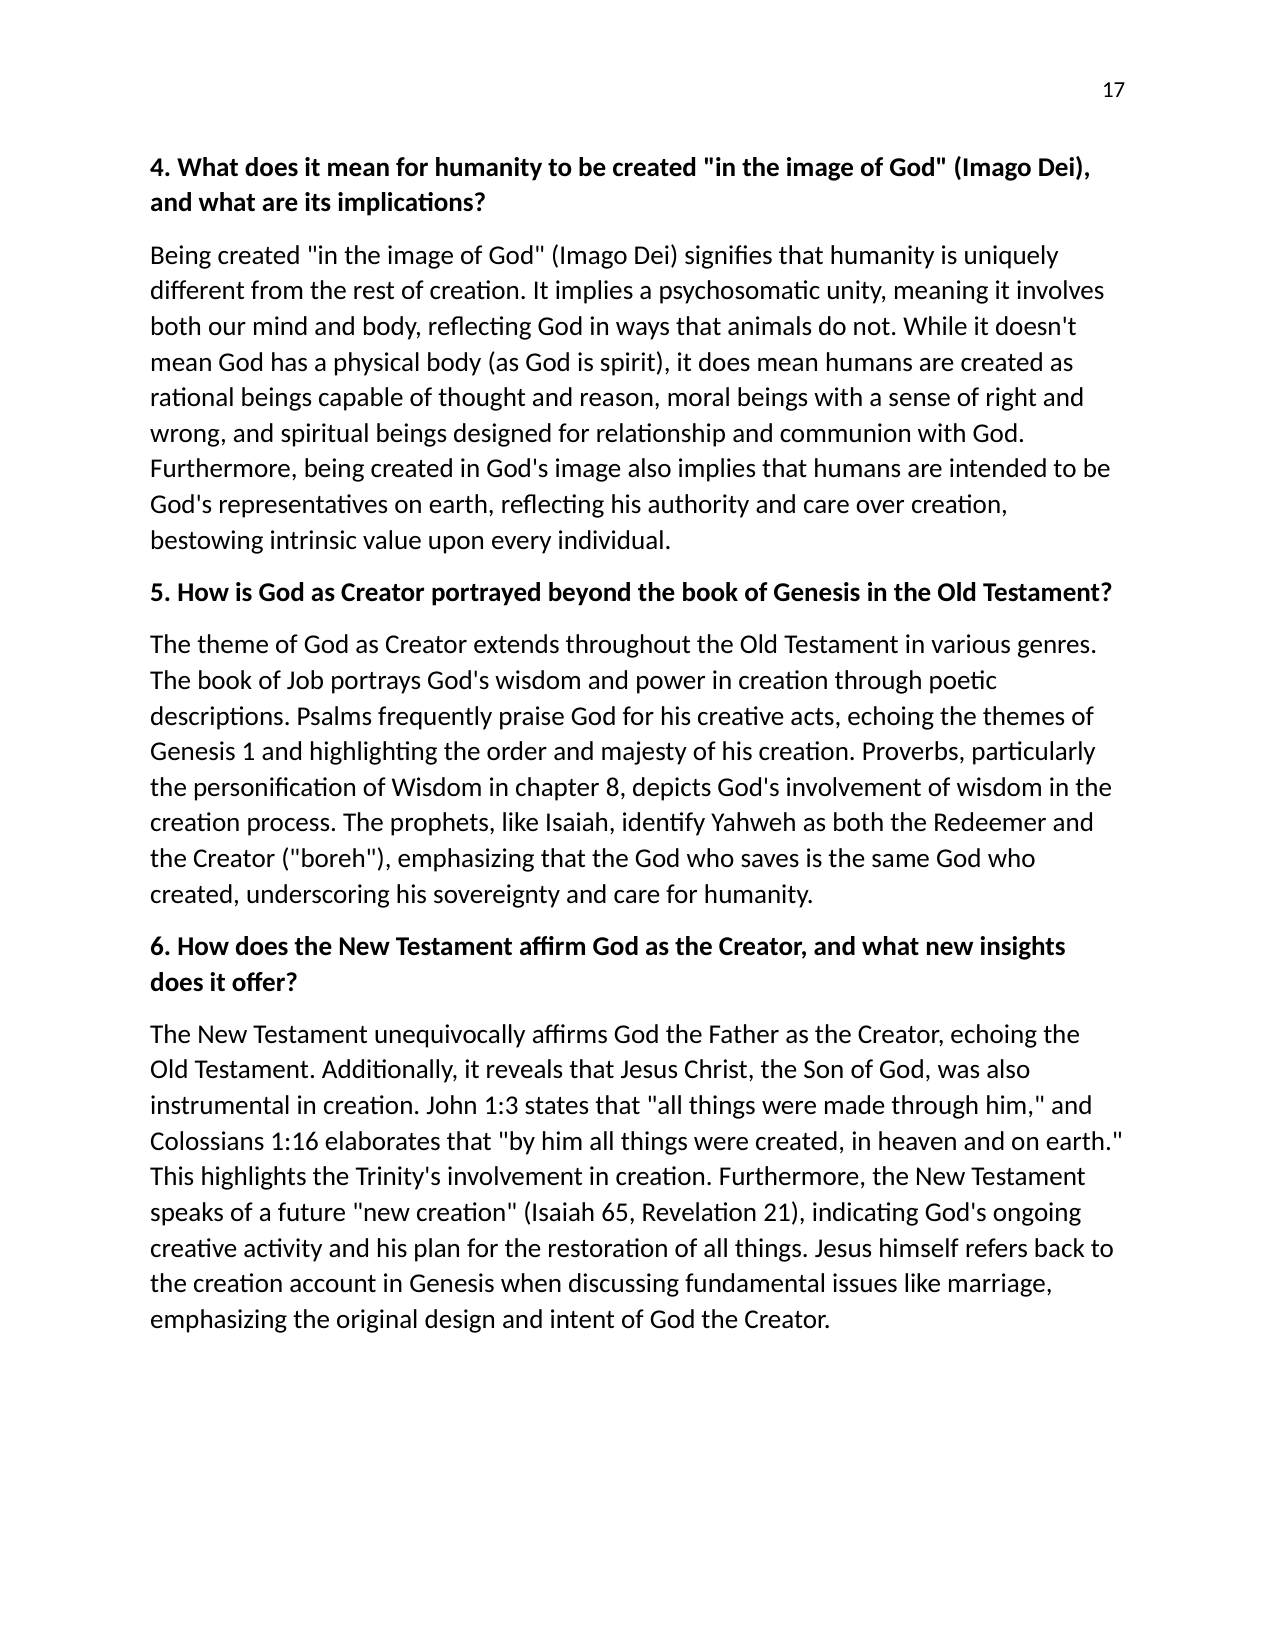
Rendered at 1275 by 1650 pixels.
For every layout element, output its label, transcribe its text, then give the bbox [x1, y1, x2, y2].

text The New Testament unequivocally affirms God the Father as the Creator, echoing the Old Testament. Additionally, it reveals that Jesus Christ, the Son of God, was also instrumental in creation. John 1:3 states that "all things were made through him," and Colossians 1:16 elaborates that "by him all things were created, in heaven and on earth." This highlights the Trinity's involvement in creation. Furthermore, the New Testament speaks of a future "new creation" (Isaiah 65, Revelation 21), indicating God's ongoing creative activity and his plan for the restoration of all things. Jesus himself refers back to the creation account in Genesis when discussing fundamental issues like marriage, emphasizing the original design and intent of God the Creator. [150, 1017, 1125, 1335]
text 4. What does it mean for humanity to be created "in the image of God" (Imago Dei), and what are its implications? [150, 150, 1125, 219]
text 6. How does the New Testament affirm God as the Creator, and what new insights does it offer? [150, 929, 1125, 998]
text Being created "in the image of God" (Imago Dei) signifies that humanity is uniquely different from the rest of creation. It implies a psychosomatic unity, meaning it involves both our mind and body, reflecting God in ways that animals do not. While it doesn't mean God has a physical body (as God is spirit), it does mean humans are created as rational beings capable of thought and reason, moral beings with a sense of right and wrong, and spiritual beings designed for relationship and communion with God. Furthermore, being created in God's image also implies that humans are intended to be God's representatives on earth, reflecting his authority and care over creation, bestowing intrinsic value upon every individual. [150, 238, 1125, 556]
text 5. How is God as Creator portrayed beyond the book of Genesis in the Old Testament? [150, 575, 1125, 608]
text The theme of God as Creator extends throughout the Old Testament in various genres. The book of Job portrays God's wisdom and power in creation through poetic descriptions. Psalms frequently praise God for his creative acts, echoing the themes of Genesis 1 and highlighting the order and majesty of his creation. Proverbs, particularly the personification of Wisdom in chapter 8, depicts God's involvement of wisdom in the creation process. The prophets, like Isaiah, identify Yahweh as both the Redeemer and the Creator ("boreh"), emphasizing that the God who saves is the same God who created, underscoring his sovereignty and care for humanity. [150, 627, 1125, 910]
